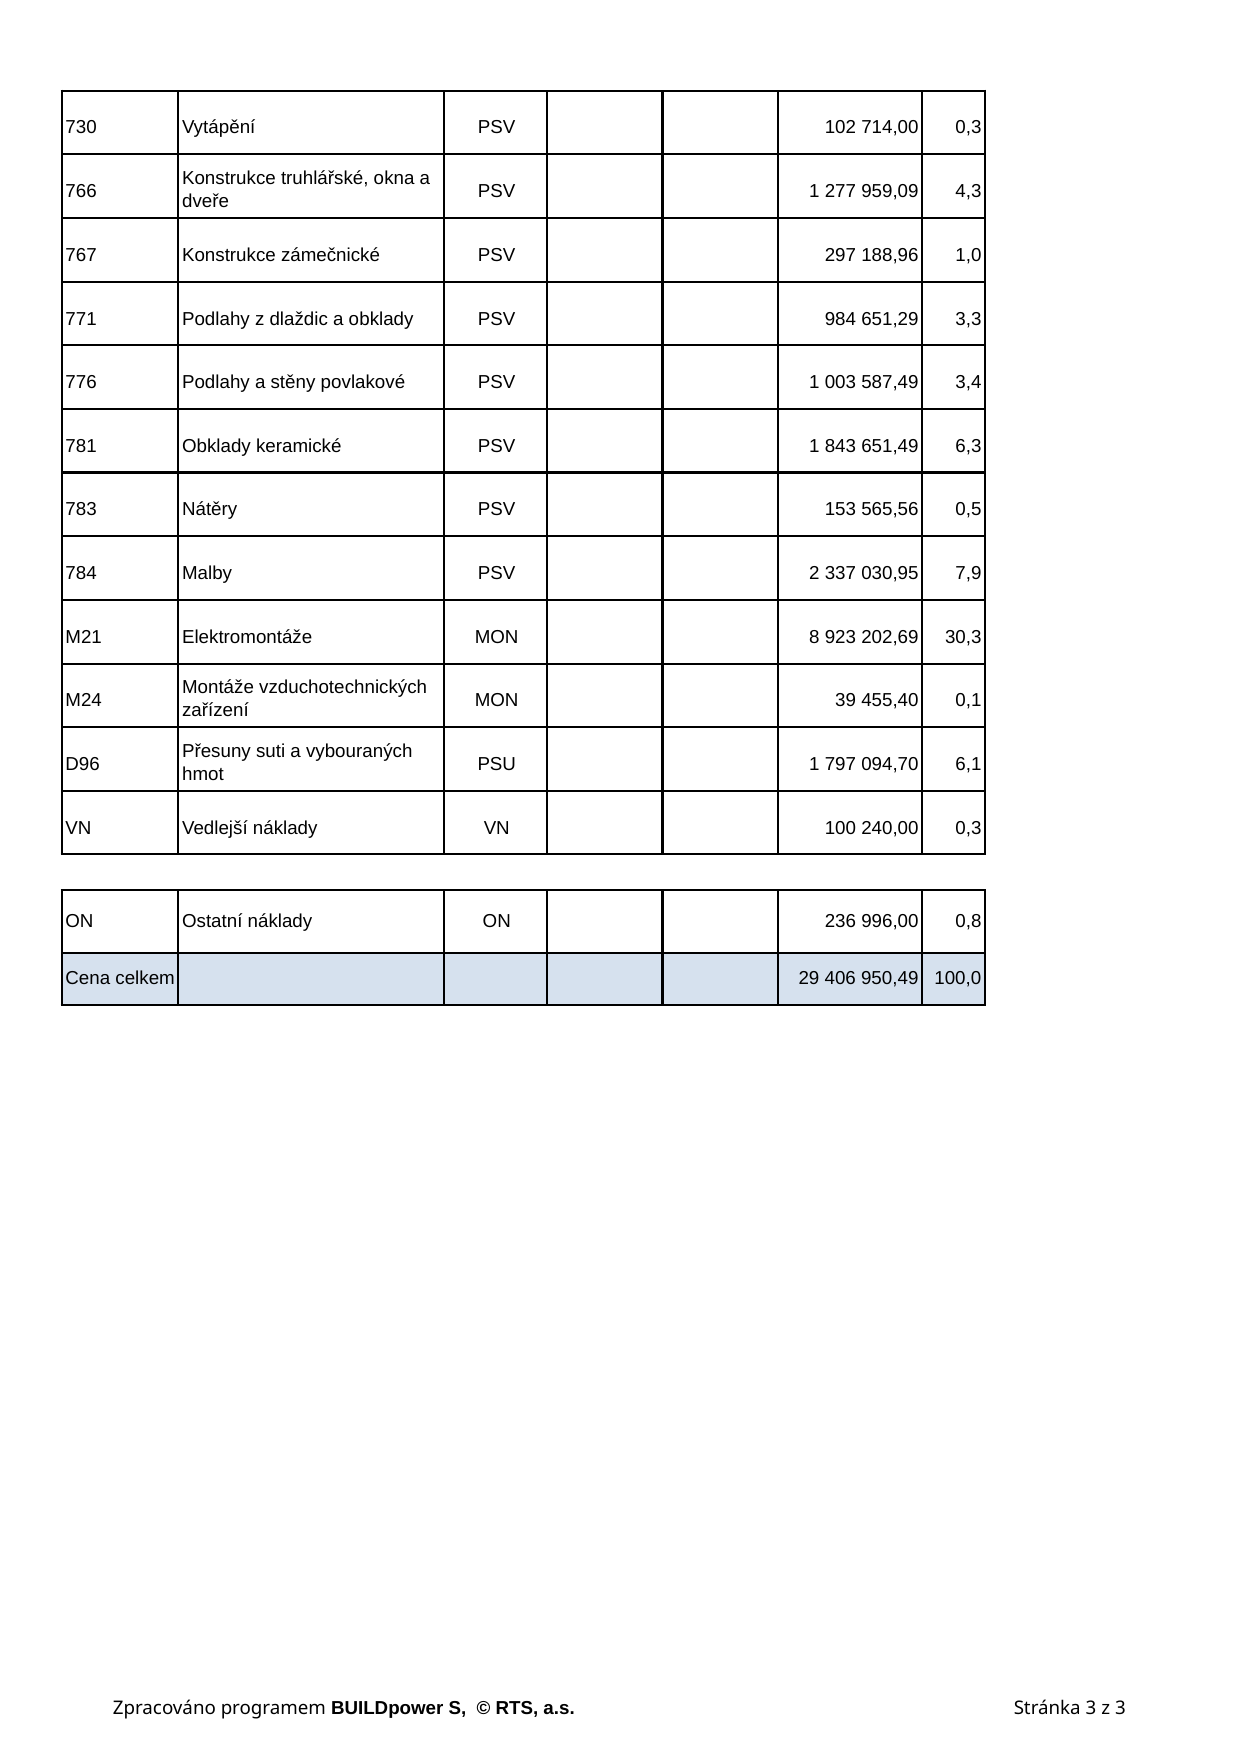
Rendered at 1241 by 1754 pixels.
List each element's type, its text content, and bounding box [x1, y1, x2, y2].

table_cell 0,1 [923, 665, 984, 726]
table_cell 1,0 [923, 219, 984, 281]
table_header 236 996,00 [779, 891, 921, 952]
table_cell PSV [445, 283, 546, 344]
table_cell [664, 92, 777, 153]
table_cell Konstrukce zámečnické [179, 219, 443, 281]
table_cell Elektromontáže [179, 601, 443, 662]
table_cell [548, 665, 661, 726]
table_cell [548, 537, 661, 599]
table_cell [548, 92, 661, 153]
table_cell Montáže vzduchotechnických zařízení [179, 665, 443, 726]
table_cell PSV [445, 410, 546, 471]
table_cell 100,0 [923, 954, 984, 1004]
table_cell Konstrukce truhlářské, okna a dveře [179, 155, 443, 217]
table_cell [548, 219, 661, 281]
table_cell 776 [63, 346, 177, 408]
table_cell Cena celkem [63, 954, 177, 1004]
table_cell 2 337 030,95 [779, 537, 921, 599]
table_cell Podlahy a stěny povlakové [179, 346, 443, 408]
table_cell Obklady keramické [179, 410, 443, 471]
table_cell 30,3 [923, 601, 984, 662]
table_cell [664, 346, 777, 408]
table_cell 7,9 [923, 537, 984, 599]
table_cell 784 [63, 537, 177, 599]
table_cell PSV [445, 219, 546, 281]
table_cell D96 [63, 728, 177, 790]
table_cell 1 277 959,09 [779, 155, 921, 217]
table_cell [664, 283, 777, 344]
table_header ON [63, 891, 177, 952]
table_cell [664, 954, 777, 1004]
table_cell [664, 665, 777, 726]
table_cell 767 [63, 219, 177, 281]
table_cell 29 406 950,49 [779, 954, 921, 1004]
table_cell M24 [63, 665, 177, 726]
table_cell [445, 954, 546, 1004]
table_cell PSU [445, 728, 546, 790]
table_cell Vytápění [179, 92, 443, 153]
table_cell [548, 601, 661, 662]
table_cell 730 [63, 92, 177, 153]
table_cell [664, 601, 777, 662]
table_cell [548, 728, 661, 790]
table_cell Nátěry [179, 474, 443, 535]
table_cell 4,3 [923, 155, 984, 217]
table_cell PSV [445, 346, 546, 408]
table_cell PSV [445, 537, 546, 599]
table_cell [664, 792, 777, 853]
table_cell PSV [445, 155, 546, 217]
table_cell 1 843 651,49 [779, 410, 921, 471]
table_cell 6,1 [923, 728, 984, 790]
table_cell [664, 474, 777, 535]
table_cell VN [445, 792, 546, 853]
table_cell M21 [63, 601, 177, 662]
table_cell MON [445, 665, 546, 726]
table_cell 0,5 [923, 474, 984, 535]
table_cell [548, 474, 661, 535]
table_cell [548, 346, 661, 408]
table_cell 771 [63, 283, 177, 344]
table_header [548, 891, 661, 952]
table_header ON [445, 891, 546, 952]
table_cell 0,3 [923, 92, 984, 153]
table_cell [548, 792, 661, 853]
table_cell 153 565,56 [779, 474, 921, 535]
table_cell 783 [63, 474, 177, 535]
table_cell Malby [179, 537, 443, 599]
table_cell [548, 410, 661, 471]
table_cell [548, 954, 661, 1004]
table_cell 100 240,00 [779, 792, 921, 853]
table_cell [548, 283, 661, 344]
table_cell 3,3 [923, 283, 984, 344]
table_cell [548, 155, 661, 217]
table_cell PSV [445, 474, 546, 535]
table_cell 8 923 202,69 [779, 601, 921, 662]
table_cell 39 455,40 [779, 665, 921, 726]
table_header Ostatní náklady [179, 891, 443, 952]
table_cell 297 188,96 [779, 219, 921, 281]
table_cell Podlahy z dlaždic a obklady [179, 283, 443, 344]
table_header [664, 891, 777, 952]
table_cell [179, 954, 443, 1004]
table_cell MON [445, 601, 546, 662]
table_cell [664, 155, 777, 217]
table_header 0,8 [923, 891, 984, 952]
table_cell 102 714,00 [779, 92, 921, 153]
table_cell [664, 219, 777, 281]
table_cell 6,3 [923, 410, 984, 471]
table_cell 3,4 [923, 346, 984, 408]
table_cell 766 [63, 155, 177, 217]
table_cell PSV [445, 92, 546, 153]
table_cell Vedlejší náklady [179, 792, 443, 853]
table_cell 984 651,29 [779, 283, 921, 344]
table_cell 1 797 094,70 [779, 728, 921, 790]
table_cell 0,3 [923, 792, 984, 853]
table_cell Přesuny suti a vybouraných hmot [179, 728, 443, 790]
table_cell [664, 410, 777, 471]
table_cell [664, 728, 777, 790]
table_cell [664, 537, 777, 599]
table_cell 1 003 587,49 [779, 346, 921, 408]
table_cell 781 [63, 410, 177, 471]
table_cell VN [63, 792, 177, 853]
